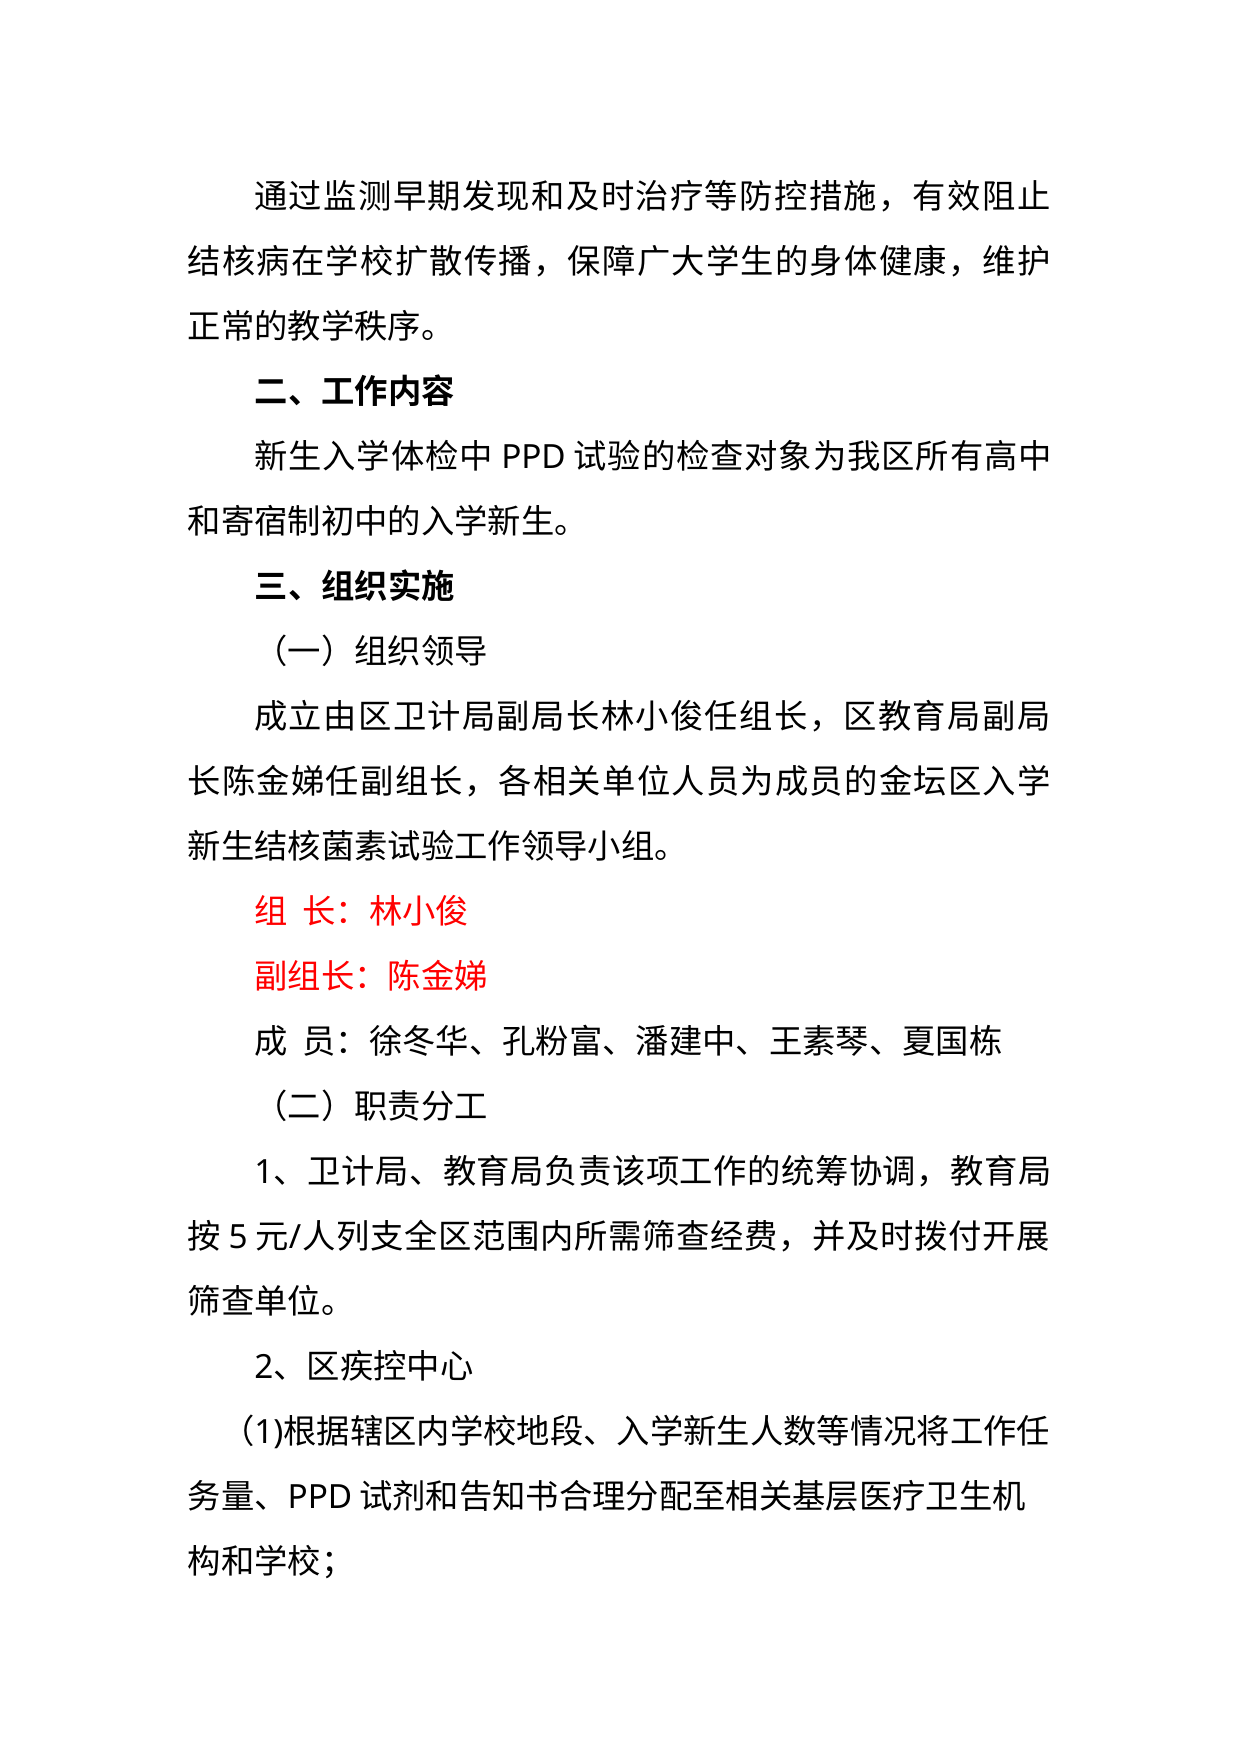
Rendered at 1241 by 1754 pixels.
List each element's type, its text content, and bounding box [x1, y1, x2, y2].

text 新生入学体检中PPD试验的检查对象为我区所有高中和寄宿制初中的入学新生。 [187, 422, 1053, 552]
text 副组长：陈金娣 [187, 942, 1053, 1007]
text 2、区疾控中心 [187, 1332, 1053, 1397]
text 组 长：林小俊 [187, 877, 1053, 942]
text （二）职责分工 [187, 1072, 1053, 1137]
text 通过监测早期发现和及时治疗等防控措施，有效阻止结核病在学校扩散传播，保障广大学生的身体健康，维护正常的教学秩序。 [187, 162, 1053, 357]
text 二、工作内容 [187, 357, 1053, 422]
text （一）组织领导 [187, 617, 1053, 682]
text 成 员：徐冬华、孔粉富、潘建中、王素琴、夏国栋 [187, 1007, 1053, 1072]
text （1)根据辖区内学校地段、入学新生人数等情况将工作任务量、PPD试剂和告知书合理分配至相关基层医疗卫生机构和学校； [187, 1397, 1053, 1592]
text 三、组织实施 [187, 552, 1053, 617]
text 1、卫计局、教育局负责该项工作的统筹协调，教育局按5元/人列支全区范围内所需筛查经费，并及时拨付开展筛查单位。 [187, 1137, 1053, 1332]
text 成立由区卫计局副局长林小俊任组长，区教育局副局长陈金娣任副组长，各相关单位人员为成员的金坛区入学新生结核菌素试验工作领导小组。 [187, 682, 1053, 877]
